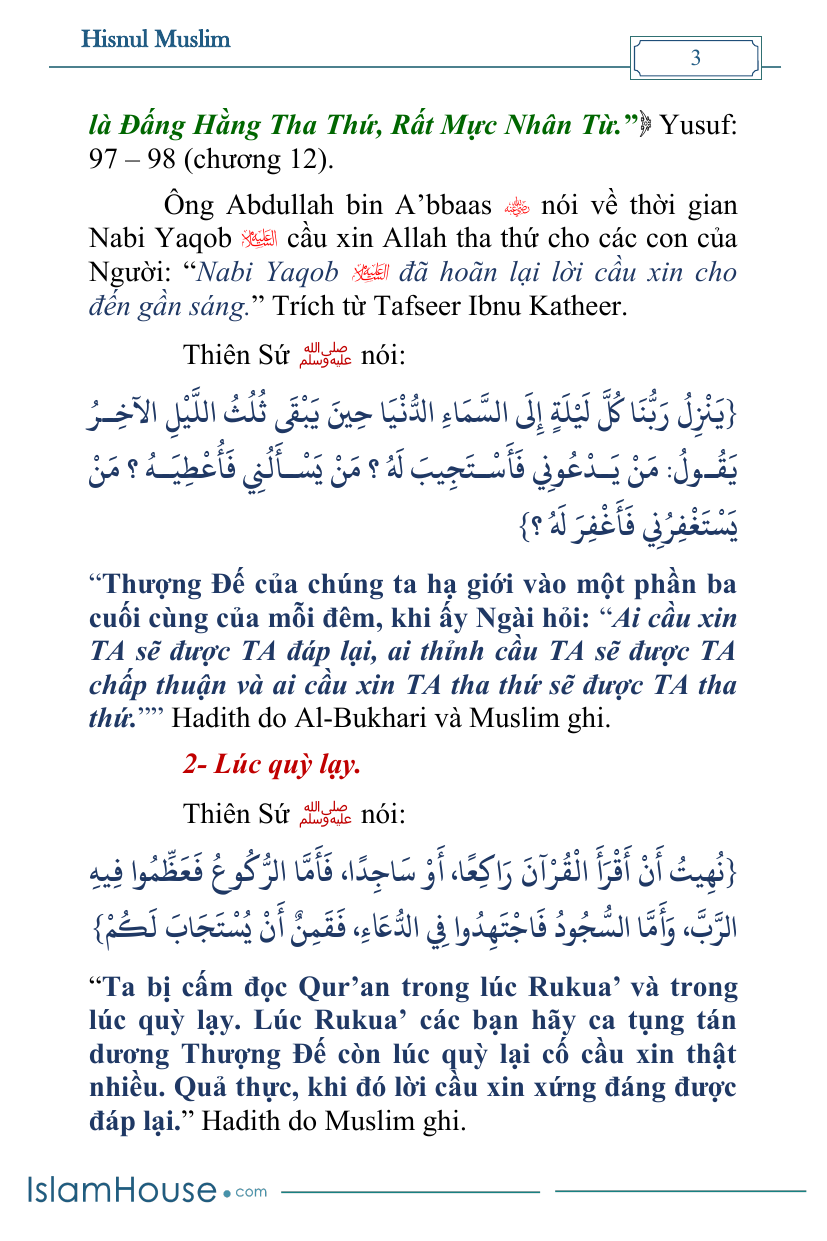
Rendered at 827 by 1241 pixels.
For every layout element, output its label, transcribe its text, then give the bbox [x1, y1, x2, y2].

text Thiên Sứ ﷺ nói: [89, 792, 738, 831]
text “Thượng Đế của chúng ta hạ giới vào một phần ba cuối cùng của mỗi đêm, khi ấy Ngài hỏi: “Ai cầu xin TA sẽ được TA đáp lại, ai thỉnh cầu TA sẽ được TA chấp thuận và ai cầu xin TA tha thứ sẽ được TA tha thứ.”” Hadith do Al-Bukhari và Muslim ghi. [89, 566, 738, 734]
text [89, 107, 738, 174]
text Thiên Sứ ﷺ nói: [89, 334, 738, 373]
text {نُهِيتُ أَنْ أَقْرَأَ الْقُرْآنَ رَاكِعًا، أَوْ سَاجِدًا، فَأَمَّا الرُّكُوعُ فَعَظِّمُوا فِيهِ الرَّبَّ، وَأَمَّا السُّجُودُ فَاجْتَهِدُوا فِي الدُّعَاءِ، فَقَمِنٌ أَنْ يُسْتَجَابَ لَكُمْ} [89, 844, 738, 956]
text “Ta bị cấm đọc Qur’an trong lúc Rukua’ và trong lúc quỳ lạy. Lúc Rukua’ các bạn hãy ca tụng tán dương Thượng Đế còn lúc quỳ lại cố cầu xin thật nhiều. Quả thực, khi đó lời cầu xin xứng đáng được đáp lại.” Hadith do Muslim ghi. [89, 969, 738, 1136]
text {يَنْزِلُ رَبُّنَا كُلَّ لَيْلَةٍ إِلَى السَّمَاءِ الدُّنْيَا حِينَ يَبْقَى ثُلُثُ اللَّيْلِ الآخِرُ يَقُولُ: مَنْ يَدْعُونِي فَأَسْتَجِيبَ لَهُ ؟ مَنْ يَسْأَلُنِي فَأُعْطِيَهُ ؟ مَنْ يَسْتَغْفِرُنِي فَأَغْفِرَ لَهُ ؟} [89, 385, 738, 554]
picture [548, 1170, 807, 1208]
picture [20, 1171, 541, 1209]
text 2- Lúc quỳ lạy. [89, 746, 738, 780]
text Ông Abdullah bin A’bbaas nói về thời gian Nabi Yaqob cầu xin Allah tha thứ cho các con của Người: “Nabi Yaqob đã hoãn lại lời cầu xin cho đến gần sáng.” Trích từ Tafseer Ibnu Katheer. [89, 187, 738, 321]
